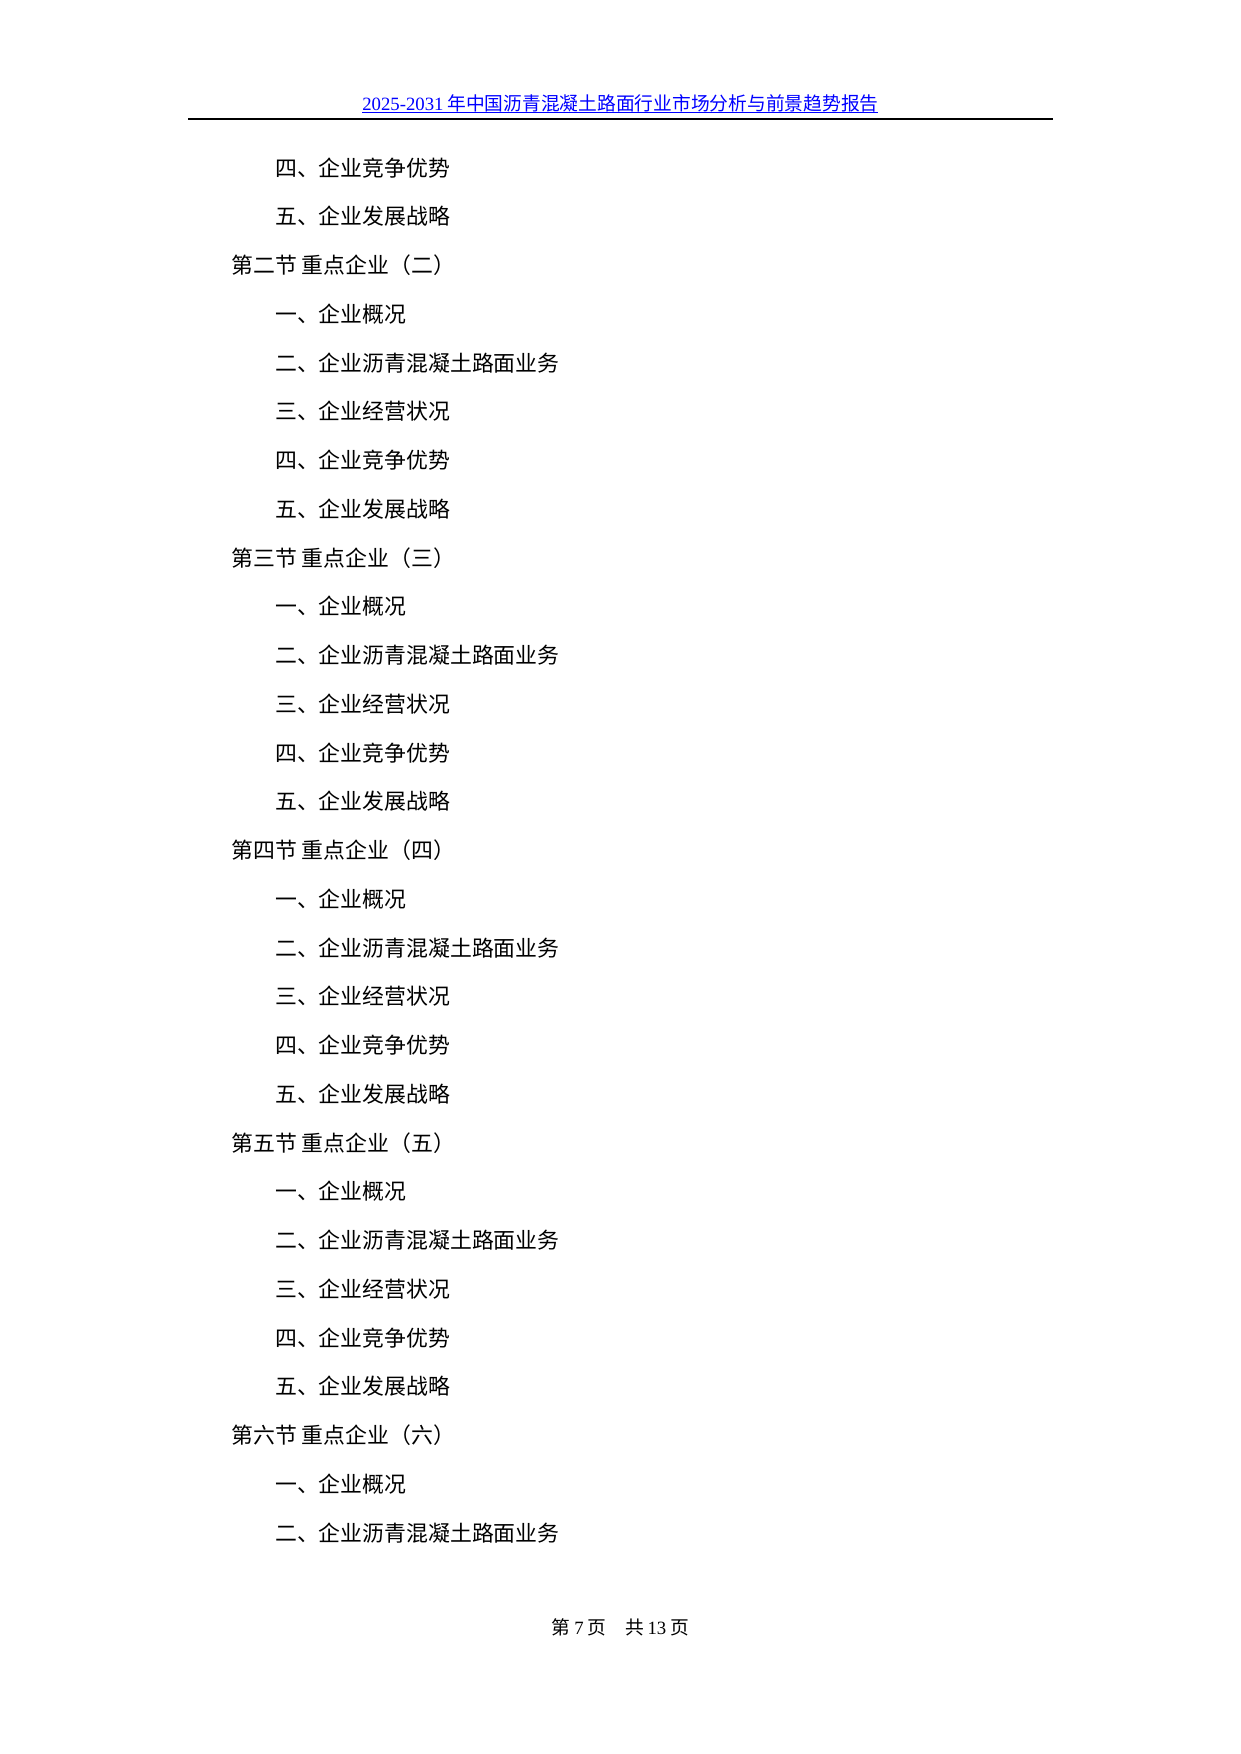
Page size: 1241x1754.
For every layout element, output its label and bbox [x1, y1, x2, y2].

text [187, 150, 1053, 1548]
